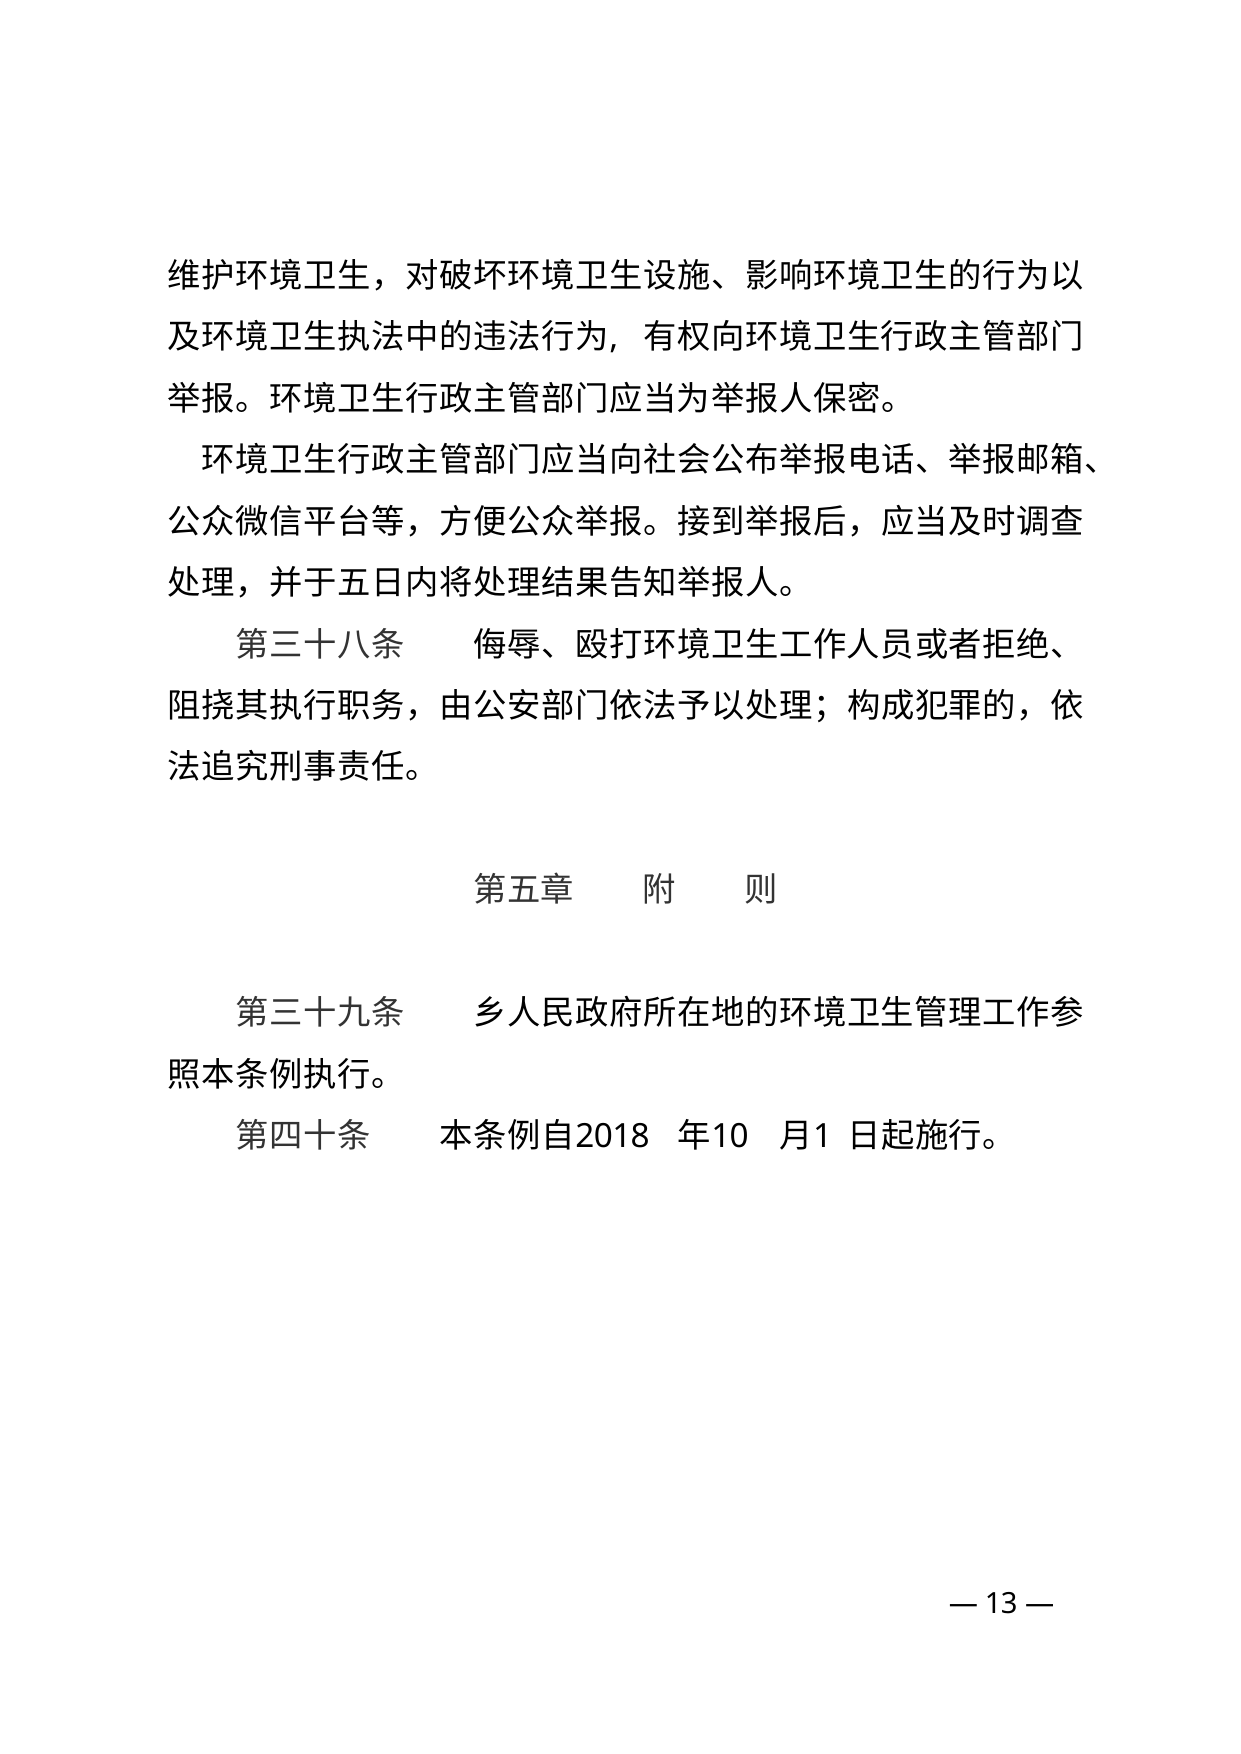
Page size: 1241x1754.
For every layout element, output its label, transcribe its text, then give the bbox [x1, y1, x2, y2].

text 第三十九条 乡人民政府所在地的环境卫生管理工作参照本条例执行。 [168, 979, 1084, 1102]
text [168, 242, 1084, 611]
text 第五章 附 则 [168, 857, 1084, 918]
text 第四十条 本条例自2018年10月1日起施行。 [168, 1102, 1084, 1164]
text 第三十八条 侮辱、殴打环境卫生工作人员或者拒绝、阻挠其执行职务，由公安部门依法予以处理；构成犯罪的，依法追究刑事责任。 [168, 611, 1084, 795]
